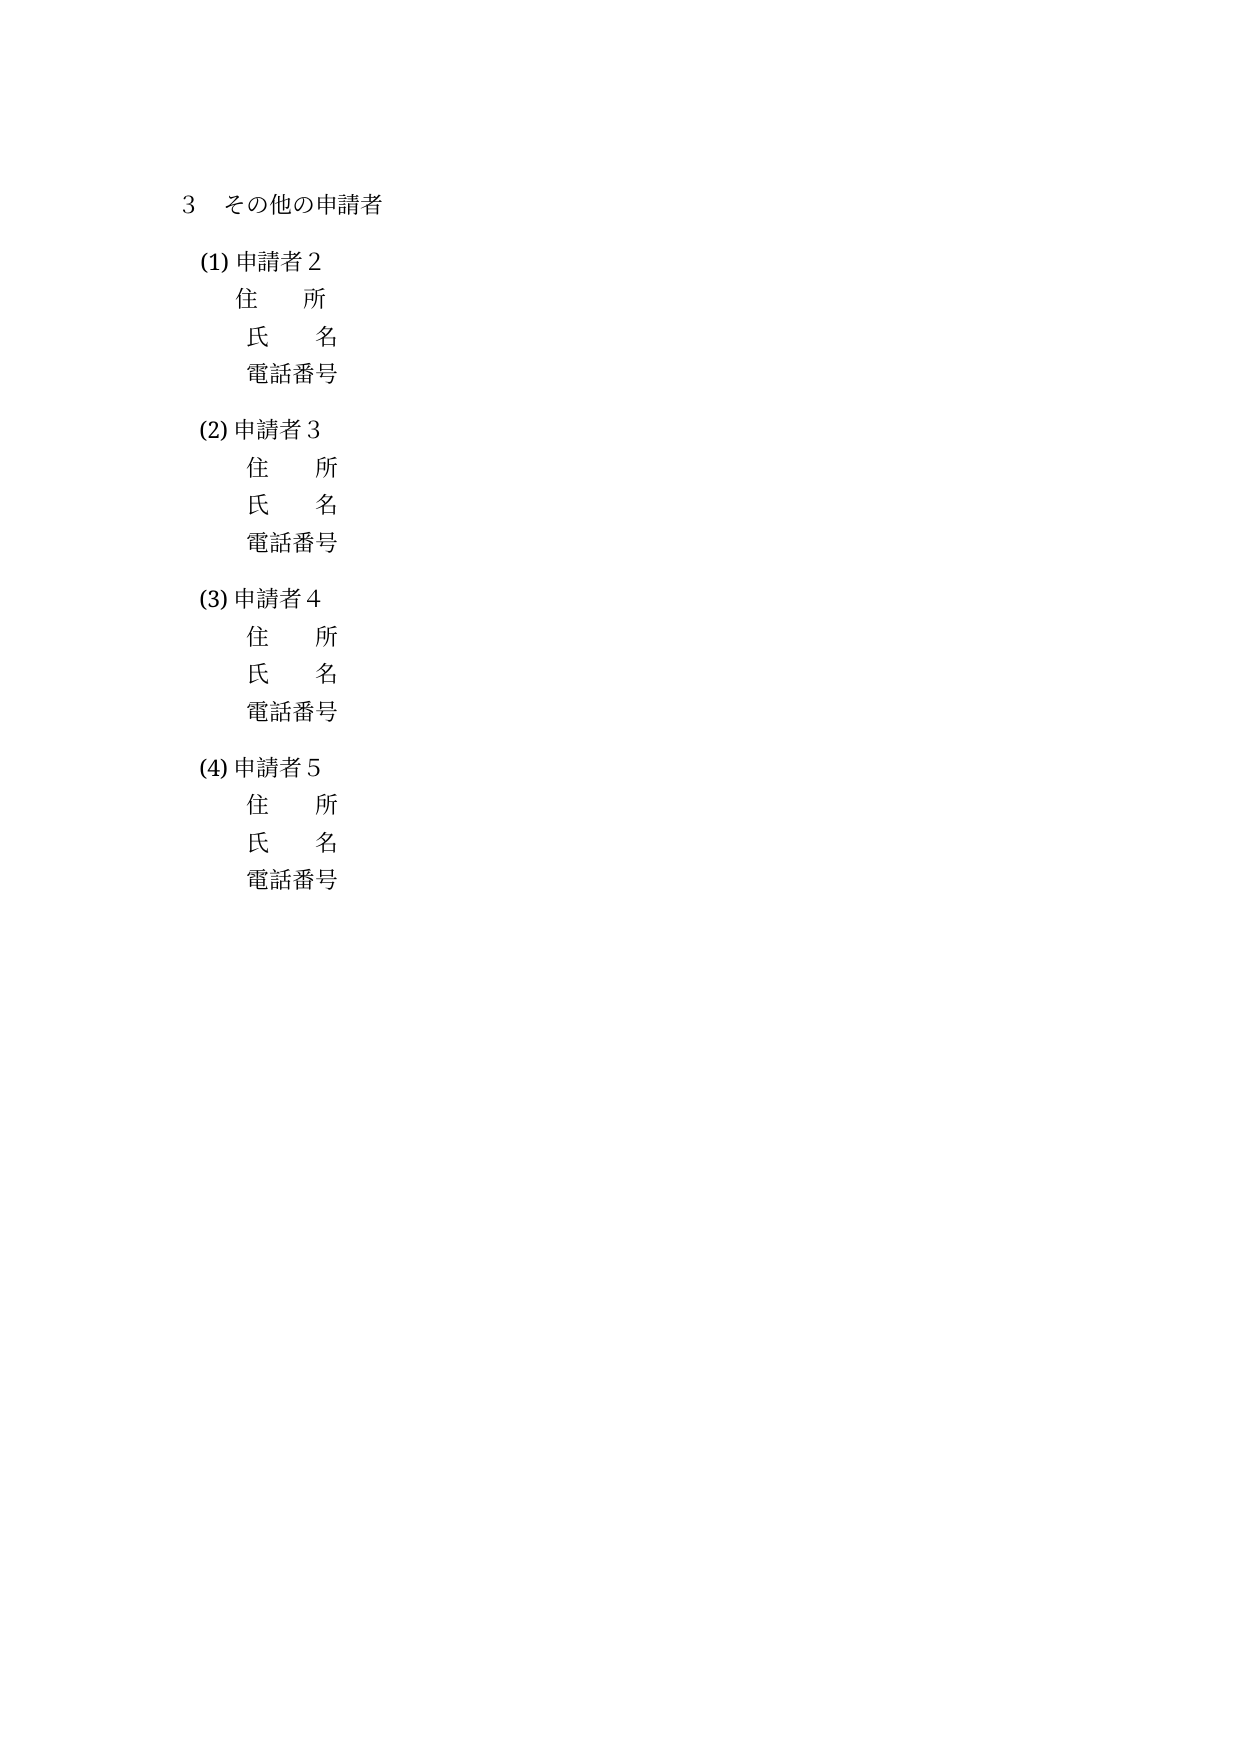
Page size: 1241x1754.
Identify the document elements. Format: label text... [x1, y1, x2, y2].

text 氏 名 [177, 823, 1063, 860]
text 住 所 [177, 616, 1063, 654]
text 電話番号 [177, 354, 1063, 391]
text 電話番号 [177, 860, 1063, 898]
text 氏 名 [177, 485, 1063, 523]
text (1) 申請者２ [177, 241, 1063, 279]
text 電話番号 [177, 523, 1063, 560]
text 氏 名 [177, 316, 1063, 354]
text 氏 名 [177, 654, 1063, 691]
text 住 所 [177, 279, 1063, 316]
text 電話番号 [177, 691, 1063, 729]
text 住 所 [177, 448, 1063, 485]
text 住 所 [177, 785, 1063, 823]
text (2) 申請者３ [199, 410, 1063, 448]
text (3) 申請者４ [199, 579, 1063, 616]
text (4) 申請者５ [199, 748, 1063, 785]
text ３ その他の申請者 [177, 185, 1063, 223]
